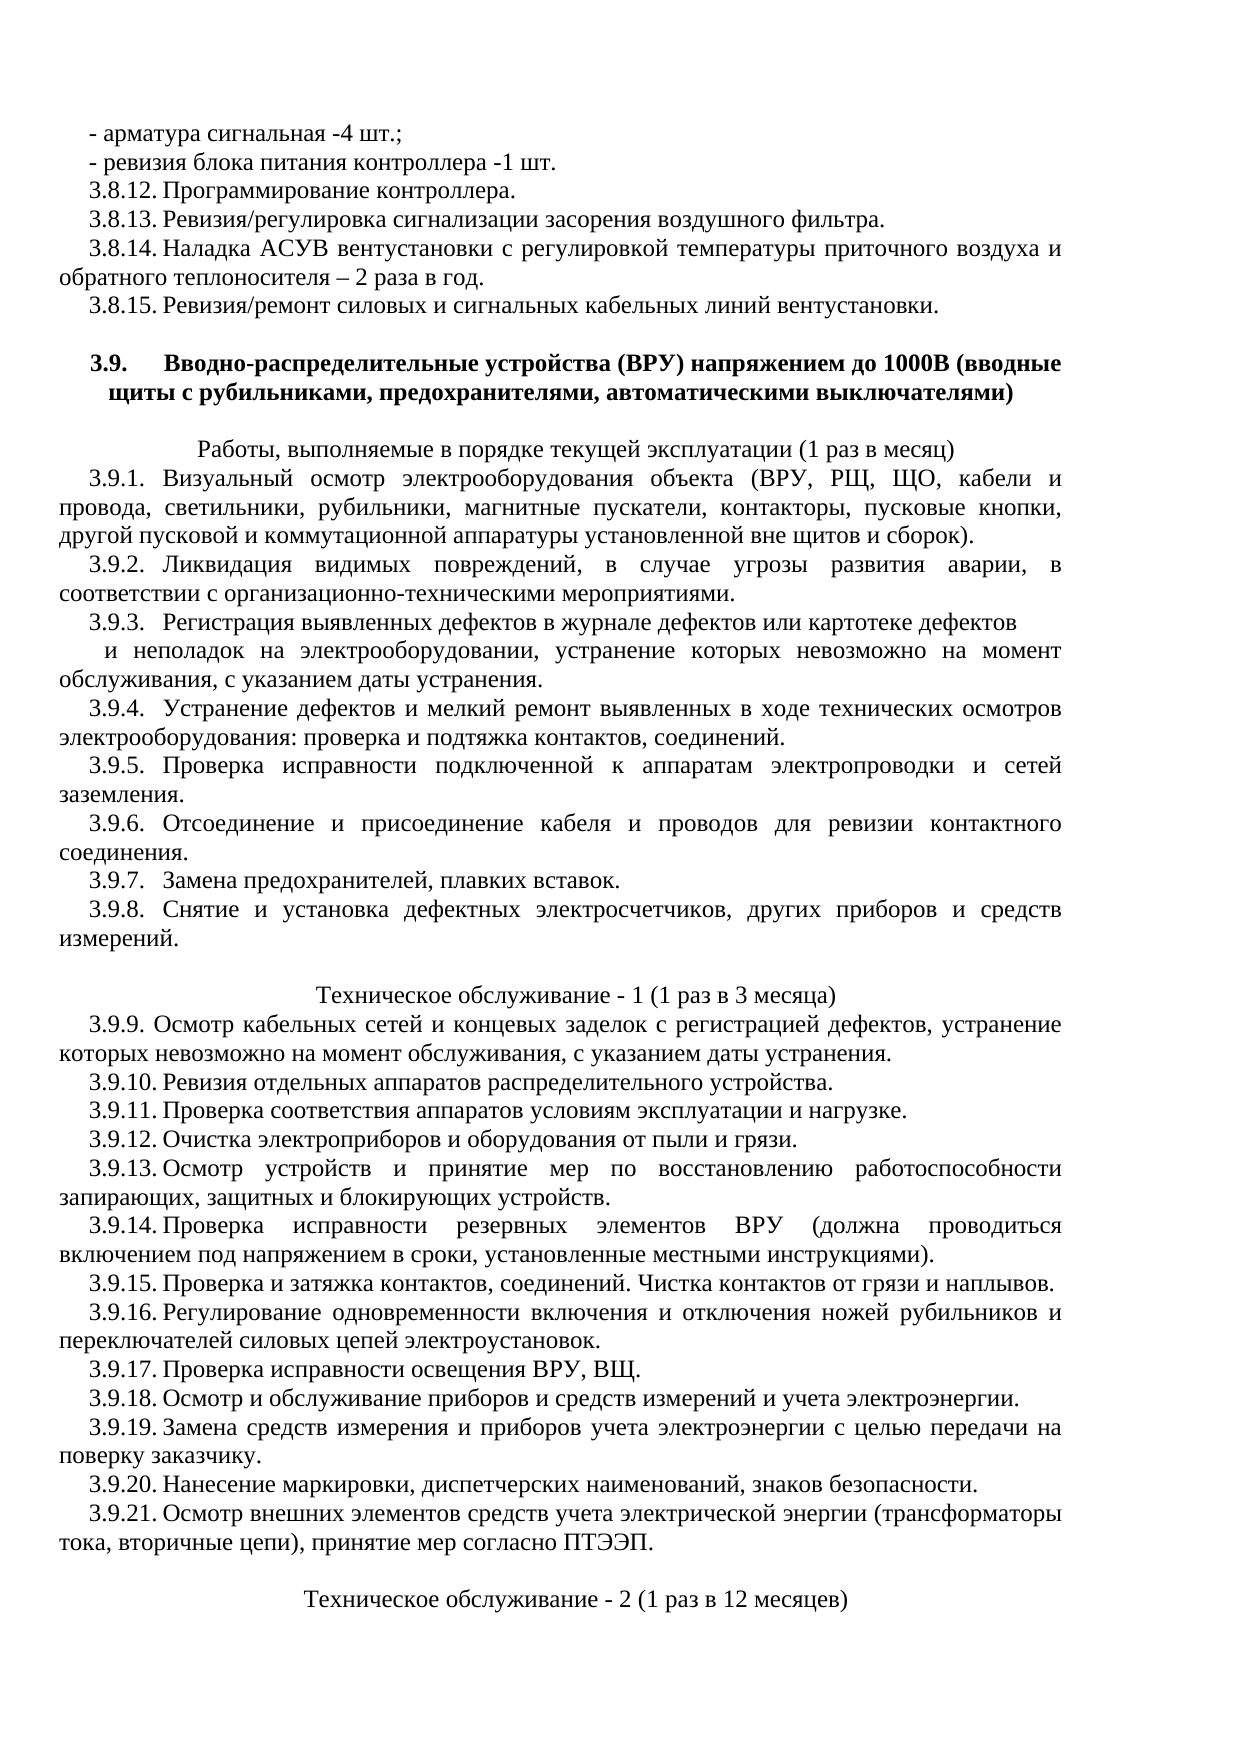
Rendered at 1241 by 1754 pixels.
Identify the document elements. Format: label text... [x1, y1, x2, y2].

text 3.9.10. Ревизия отдельных аппаратов распределительного устройства. [59, 1067, 1063, 1096]
text и неполадок на электрооборудовании, устранение которых невозможно на момент обслуживания, с указанием даты устранения. [59, 636, 1063, 693]
text 3.9.16. Регулирование одновременности включения и отключения ножей рубильников и переключателей силовых цепей электроустановок. [59, 1297, 1063, 1354]
text 3.8.13. Ревизия/регулировка сигнализации засорения воздушного фильтра. [59, 204, 1063, 233]
text Работы, выполняемые в порядке текущей эксплуатации (1 раз в месяц) [59, 434, 1063, 463]
text 3.9.9. Осмотр кабельных сетей и концевых заделок с регистрацией дефектов, устранение которых невозможно на момент обслуживания, с указанием даты устранения. [59, 1009, 1063, 1067]
text 3.8.14. Наладка АСУВ вентустановки с регулировкой температуры приточного воздуха и обратного теплоносителя – 2 раза в год. [59, 233, 1063, 291]
text 3.9.18. Осмотр и обслуживание приборов и средств измерений и учета электроэнергии. [59, 1383, 1063, 1412]
text Техническое обслуживание - 1 (1 раз в 3 месяца) [59, 981, 1063, 1009]
text 3.9.14. Проверка исправности резервных элементов ВРУ (должна проводиться включением под напряжением в сроки, установленные местными инструкциями). [59, 1211, 1063, 1268]
text 3.9.19. Замена средств измерения и приборов учета электроэнергии с целью передачи на поверку заказчику. [59, 1412, 1063, 1469]
text 3.9.15. Проверка и затяжка контактов, соединений. Чистка контактов от грязи и наплывов. [59, 1268, 1063, 1297]
text 3.9.4. Устранение дефектов и мелкий ремонт выявленных в ходе технических осмотров электрооборудования: проверка и подтяжка контактов, соединений. [59, 693, 1063, 751]
text 3.9.7. Замена предохранителей, плавких вставок. [59, 866, 1063, 894]
text 3.9.20. Нанесение маркировки, диспетчерских наименований, знаков безопасности. [59, 1469, 1063, 1498]
text Техническое обслуживание - 2 (1 раз в 12 месяцев) [59, 1584, 1063, 1613]
text 3.8.12. Программирование контроллера. [59, 176, 1063, 204]
text 3.8.15. Ревизия/ремонт силовых и сигнальных кабельных линий вентустановки. [59, 291, 1063, 319]
text 3.9.12. Очистка электроприборов и оборудования от пыли и грязи. [59, 1124, 1063, 1153]
text 3.9.3. Регистрация выявленных дефектов в журнале дефектов или картотеке дефектов [59, 607, 1063, 636]
text 3.9.6. Отсоединение и присоединение кабеля и проводов для ревизии контактного соединения. [59, 808, 1063, 866]
text 3.9.21. Осмотр внешних элементов средств учета электрической энергии (трансформаторы тока, вторичные цепи), принятие мер согласно ПТЭЭП. [59, 1498, 1063, 1556]
text 3.9.1. Визуальный осмотр электрооборудования объекта (ВРУ, РЩ, ЩО, кабели и провода, светильники, рубильники, магнитные пускатели, контакторы, пусковые кнопки, другой пусковой и коммутационной аппаратуры установленной вне щитов и сборок). [59, 463, 1063, 549]
text 3.9.17. Проверка исправности освещения ВРУ, ВЩ. [59, 1354, 1063, 1383]
text - арматура сигнальная -4 шт.; [59, 118, 1063, 147]
text - ревизия блока питания контроллера -1 шт. [59, 147, 1063, 176]
text 3.9.11. Проверка соответствия аппаратов условиям эксплуатации и нагрузке. [59, 1096, 1063, 1124]
text 3.9. Вводно-распределительные устройства (ВРУ) напряжением до 1000В (вводные щиты с рубильниками, предохранителями, автоматическими выключателями) [59, 348, 1063, 406]
text 3.9.5. Проверка исправности подключенной к аппаратам электропроводки и сетей заземления. [59, 751, 1063, 808]
text 3.9.13. Осмотр устройств и принятие мер по восстановлению работоспособности запирающих, защитных и блокирующих устройств. [59, 1153, 1063, 1211]
text 3.9.8. Снятие и установка дефектных электросчетчиков, других приборов и средств измерений. [59, 894, 1063, 952]
text 3.9.2. Ликвидация видимых повреждений, в случае угрозы развития аварии, в соответствии с организационно-техническими мероприятиями. [59, 549, 1063, 607]
